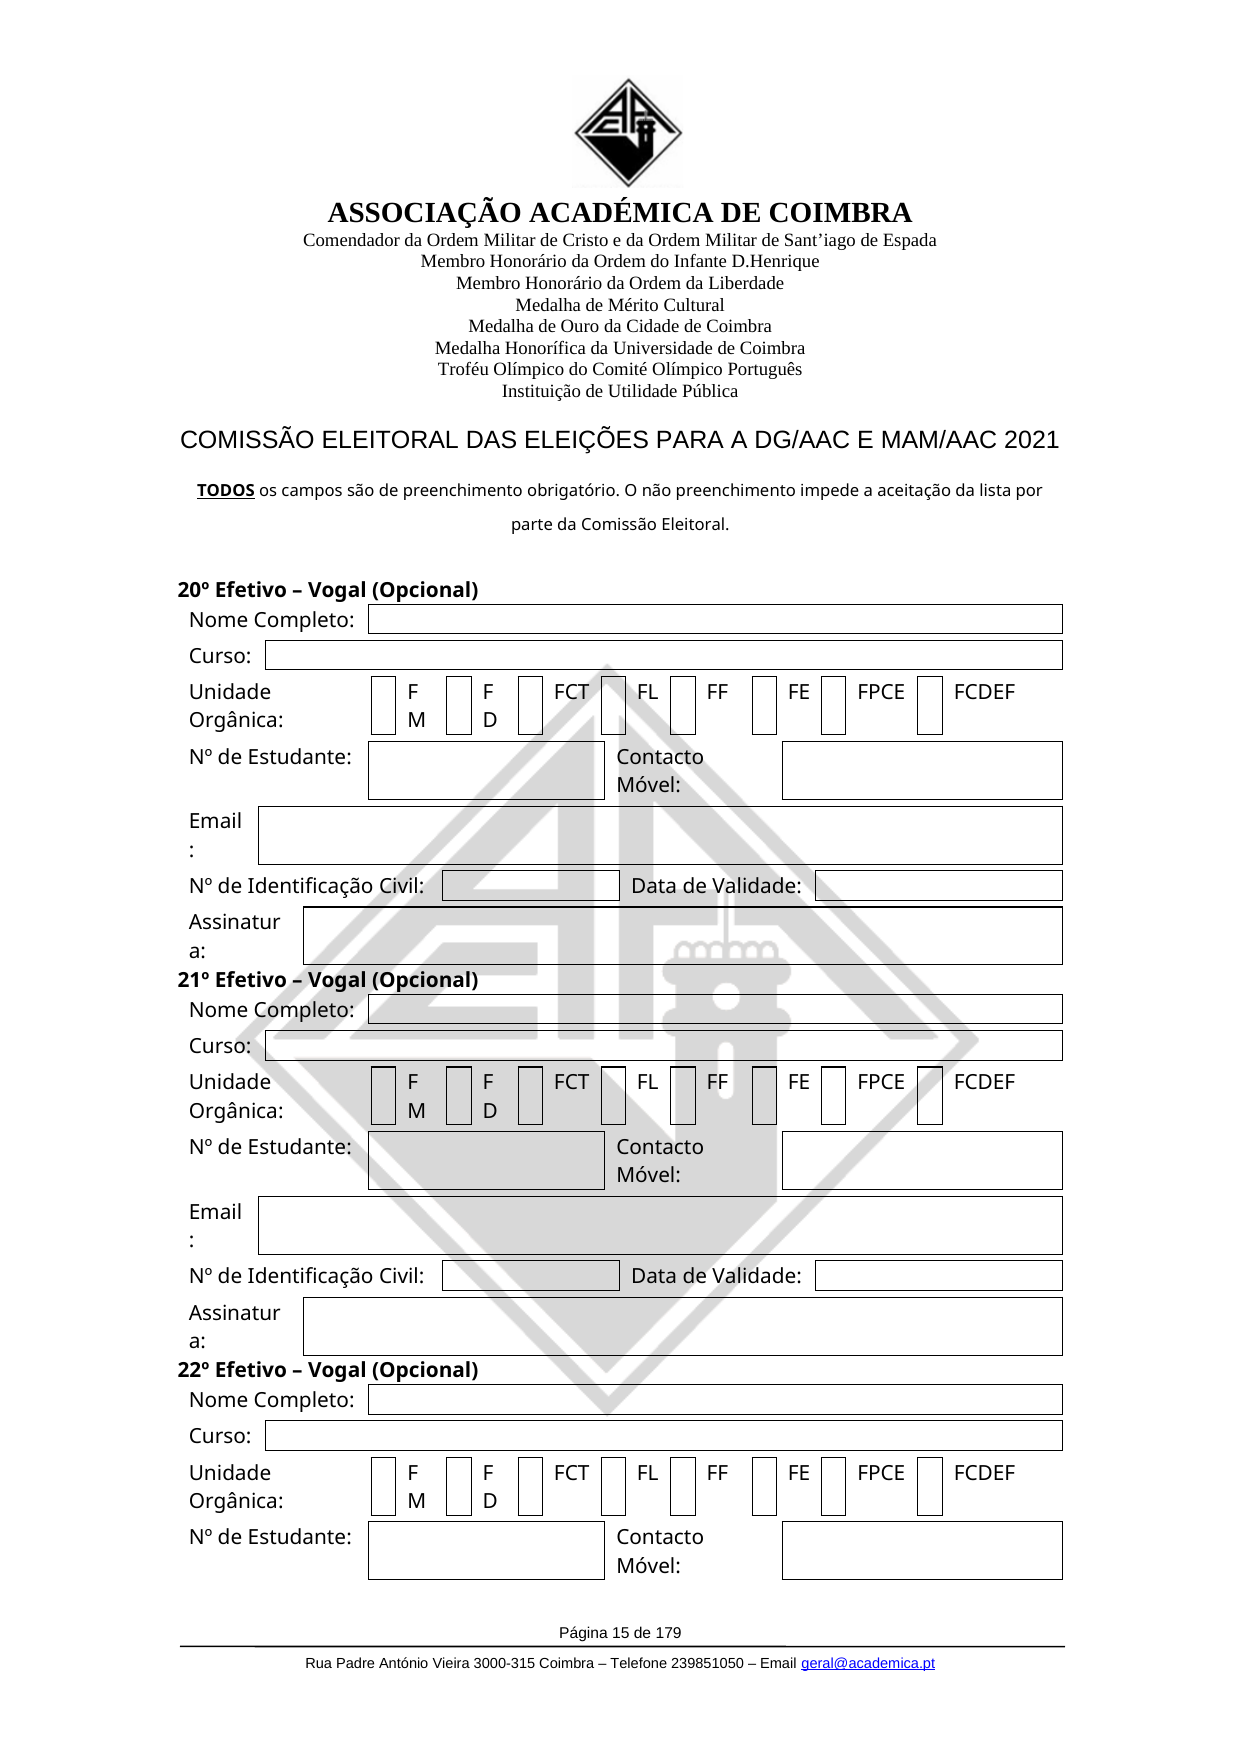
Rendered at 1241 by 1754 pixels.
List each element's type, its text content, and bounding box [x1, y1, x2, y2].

table_header Data de Validade: [620, 870, 815, 900]
table_header FE [777, 1457, 821, 1514]
table_header [519, 1458, 542, 1514]
table_header [783, 1522, 1062, 1579]
table_header FD [472, 676, 518, 734]
text TODOS os campos são de preenchimento obrigatório. O não preenchimento impede a aceitação da lista por parte da Comissão Eleitoral. [177, 479, 1063, 535]
table_header [369, 1385, 1062, 1413]
table_header [918, 1068, 942, 1124]
table_header FPCE [846, 1457, 917, 1514]
table_header Nº de Identificação Civil: [177, 870, 442, 900]
table_header FF [696, 676, 752, 734]
table_header Email: [177, 806, 258, 863]
text 20º Efetivo – Vogal (Opcional) [177, 575, 1063, 604]
table_header Unidade Orgânica: [177, 1066, 371, 1124]
table_header [822, 677, 845, 734]
table_header [259, 807, 1062, 863]
table_header [447, 1068, 471, 1124]
table_header [266, 641, 1062, 669]
table_header [602, 677, 625, 734]
table_header [447, 1458, 471, 1514]
table_header Curso: [177, 640, 265, 669]
table_header [372, 1068, 395, 1124]
table_header [602, 1458, 625, 1514]
table_header [447, 677, 471, 734]
table_header [671, 1458, 695, 1514]
table_header Contacto Móvel: [605, 1521, 782, 1579]
table_header Nome Completo: [177, 1384, 368, 1413]
table_header [372, 1458, 395, 1514]
table_header [304, 908, 1062, 964]
table_header [369, 1522, 604, 1579]
table_header FPCE [846, 676, 917, 734]
table_header FM [396, 1066, 446, 1124]
table_header [822, 1458, 845, 1514]
table_header Assinatura: [177, 906, 303, 964]
table_header [519, 1068, 542, 1124]
table_header FM [396, 676, 446, 734]
table_header Email: [177, 1196, 258, 1254]
table_header [369, 995, 1062, 1023]
table_header [304, 1298, 1062, 1354]
table_header [671, 677, 695, 734]
table_header FCDEF [943, 1457, 1027, 1514]
table_header Contacto Móvel: [605, 1131, 782, 1189]
table_header [443, 871, 619, 900]
table_header FD [472, 1066, 518, 1124]
table_header FCT [543, 1066, 601, 1124]
table_header Contacto Móvel: [605, 741, 782, 799]
table_header [369, 1132, 604, 1189]
table_header Nº de Estudante: [177, 1131, 368, 1189]
table_header Curso: [177, 1420, 265, 1450]
table_header [816, 1261, 1062, 1290]
table_header [816, 871, 1062, 900]
text 22º Efetivo – Vogal (Opcional) [177, 1356, 1063, 1384]
table_header Nome Completo: [177, 604, 368, 633]
table_header FL [626, 1066, 670, 1124]
table_header Nome Completo: [177, 994, 368, 1023]
table_header FCT [543, 1457, 601, 1514]
table_header [369, 605, 1062, 633]
table_header FE [777, 676, 821, 734]
table_header [266, 1031, 1062, 1059]
table_header [918, 1458, 942, 1514]
table_header [753, 677, 776, 734]
table_header Nº de Estudante: [177, 1521, 368, 1579]
table_header Unidade Orgânica: [177, 676, 371, 734]
table_header Nº de Identificação Civil: [177, 1260, 442, 1290]
table_header [519, 677, 542, 734]
table_header Nº de Estudante: [177, 741, 368, 799]
table_header [372, 677, 395, 734]
table_header [783, 742, 1062, 799]
table_header [443, 1261, 619, 1290]
table_header [259, 1197, 1062, 1254]
table_header FM [396, 1457, 446, 1514]
table_header FF [696, 1066, 752, 1124]
table_header FL [626, 676, 670, 734]
table_header Curso: [177, 1030, 265, 1059]
table_header Data de Validade: [620, 1260, 815, 1290]
table_header Unidade Orgânica: [177, 1457, 371, 1514]
table_header FD [472, 1457, 518, 1514]
table_header [266, 1421, 1062, 1450]
table_header FCT [543, 676, 601, 734]
table_header [602, 1068, 625, 1124]
table_header [369, 742, 604, 799]
table_header Assinatura: [177, 1297, 303, 1354]
table_header [753, 1068, 776, 1124]
table_header FCDEF [943, 676, 1027, 734]
table_header [783, 1132, 1062, 1189]
table_header FL [626, 1457, 670, 1514]
table_header FF [696, 1457, 752, 1514]
text 21º Efetivo – Vogal (Opcional) [177, 965, 1063, 994]
table_header FPCE [846, 1066, 917, 1124]
table_header [753, 1458, 776, 1514]
picture [572, 75, 684, 188]
table_header FCDEF [943, 1066, 1027, 1124]
table_header FE [777, 1066, 821, 1124]
table_header [822, 1068, 845, 1124]
table_header [671, 1068, 695, 1124]
table_header [918, 677, 942, 734]
